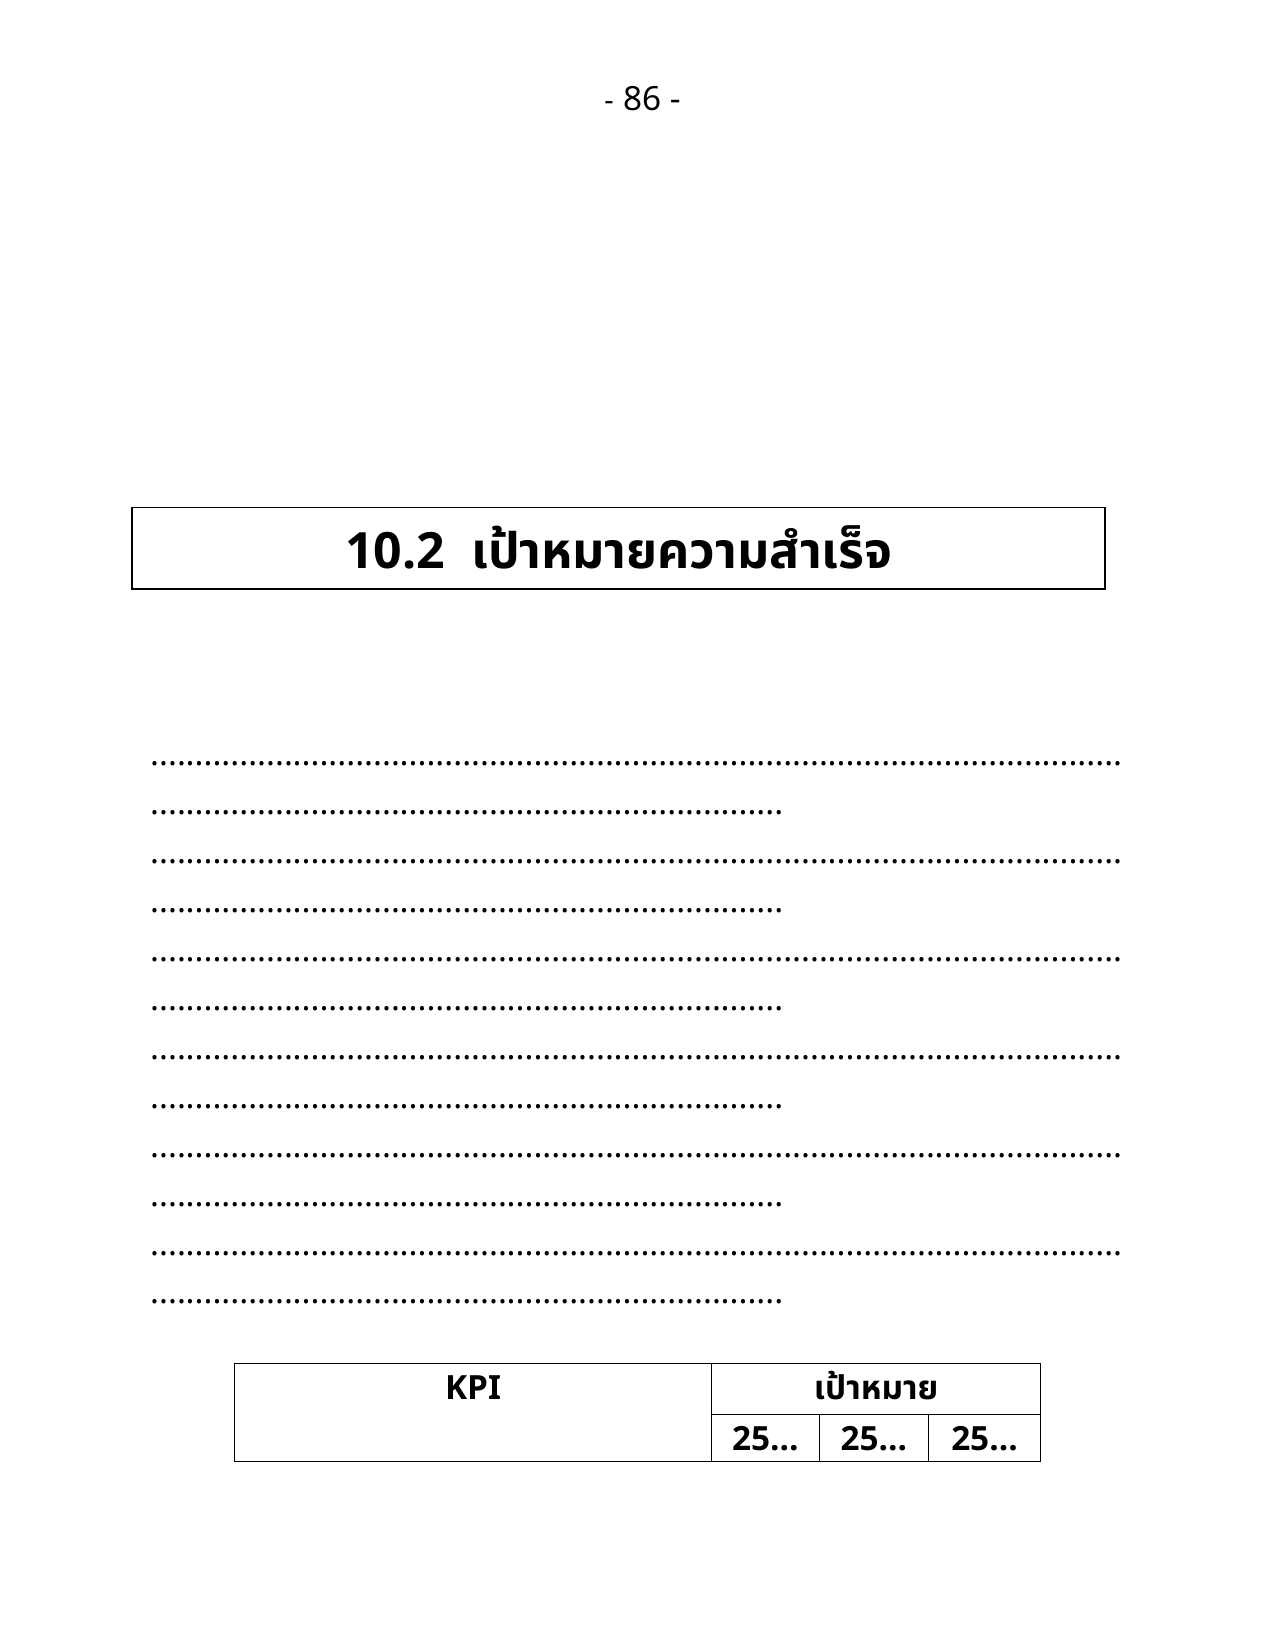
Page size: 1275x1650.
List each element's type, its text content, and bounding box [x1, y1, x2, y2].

table_header เป้าหมาย [712, 1364, 1040, 1414]
text .................................................................................................................................................................................... [150, 1121, 1125, 1216]
table_cell 25… [712, 1415, 819, 1461]
table_cell 25… [820, 1415, 928, 1461]
table_header KPI [235, 1364, 711, 1461]
text .................................................................................................................................................................................... [150, 730, 1125, 824]
text .................................................................................................................................................................................... [150, 1219, 1125, 1314]
table_cell 25… [929, 1415, 1040, 1461]
text .................................................................................................................................................................................... [150, 926, 1125, 1020]
text .................................................................................................................................................................................... [150, 828, 1125, 922]
text .................................................................................................................................................................................... [150, 1023, 1125, 1118]
